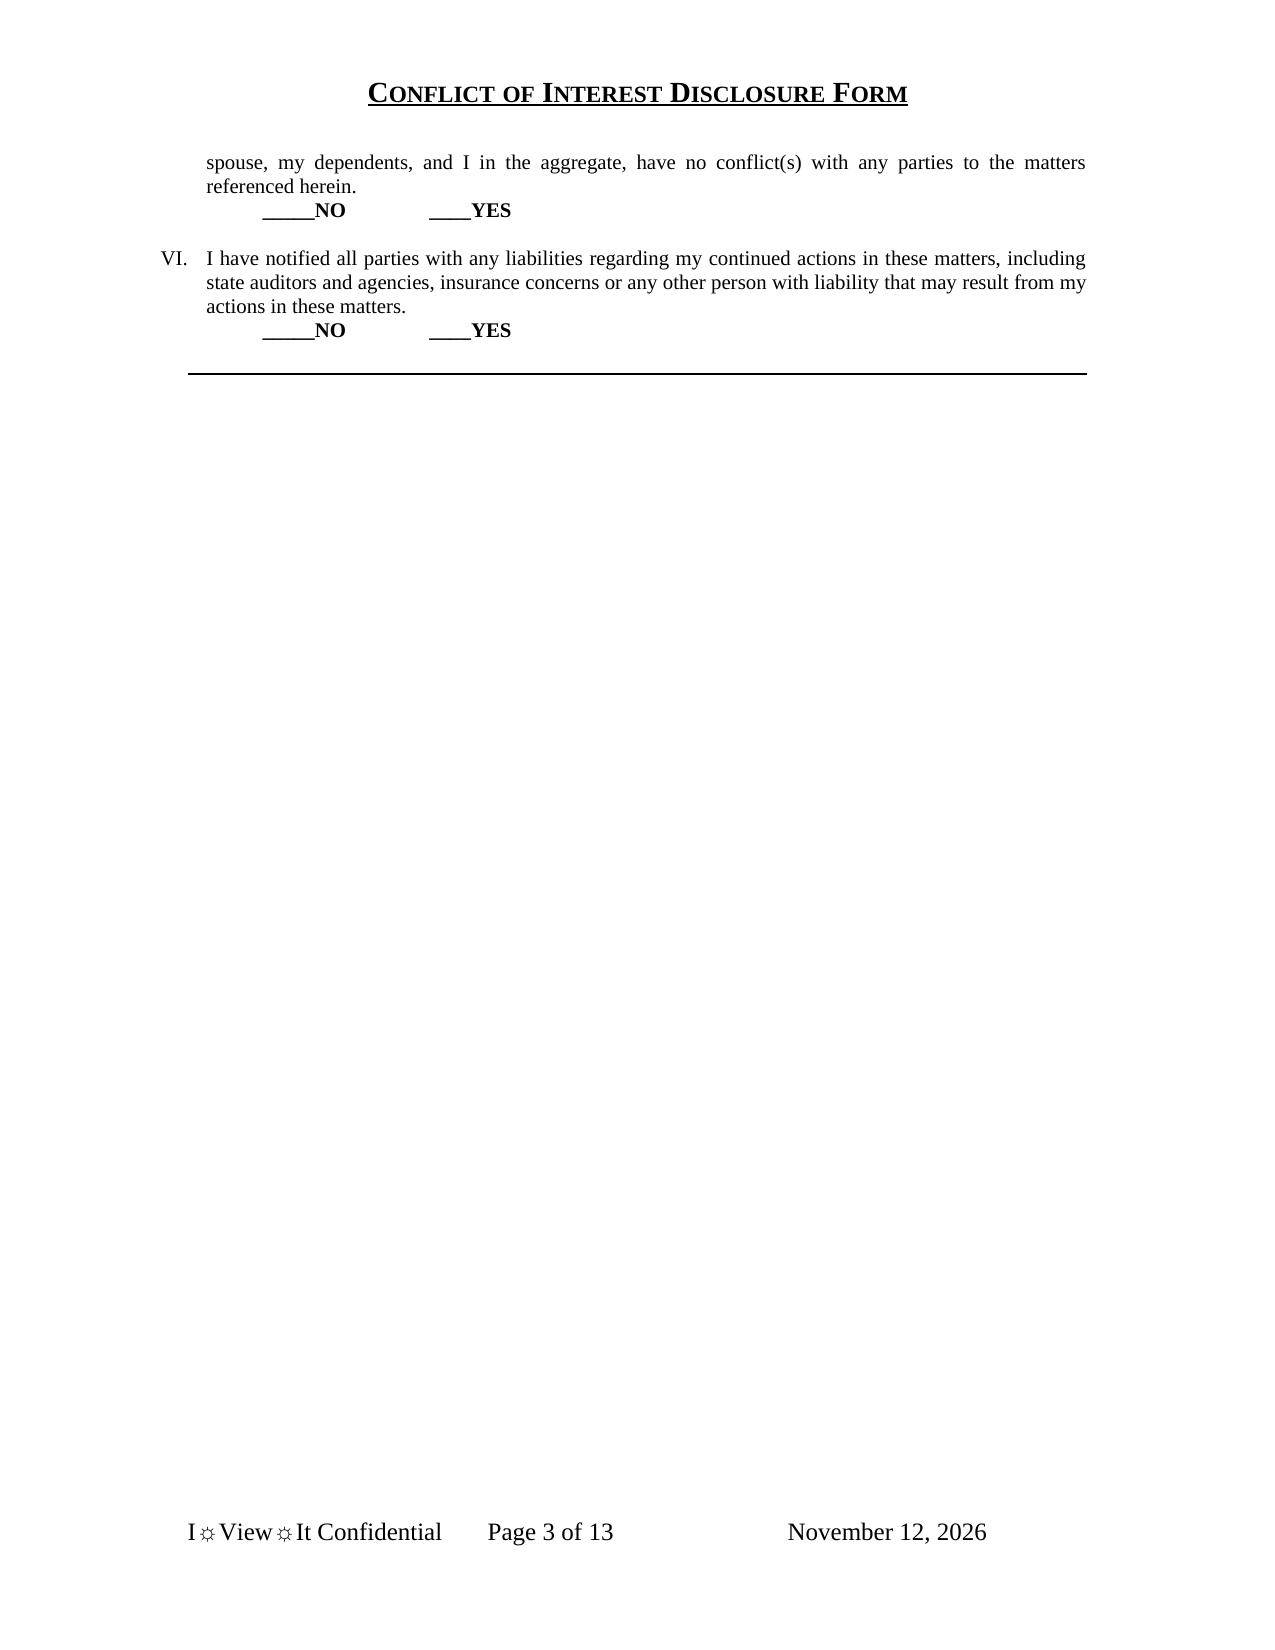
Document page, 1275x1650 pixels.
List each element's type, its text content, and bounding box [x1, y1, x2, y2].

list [187, 150, 1087, 198]
text _____NO ____YES [187, 318, 1087, 342]
list I have notified all parties with any liabilities regarding my continued actions in these matters, including state auditors and agencies, insurance concerns or any other person with liability that may result from my actions in these matters. [187, 246, 1087, 318]
text _____NO ____YES [187, 198, 1087, 222]
